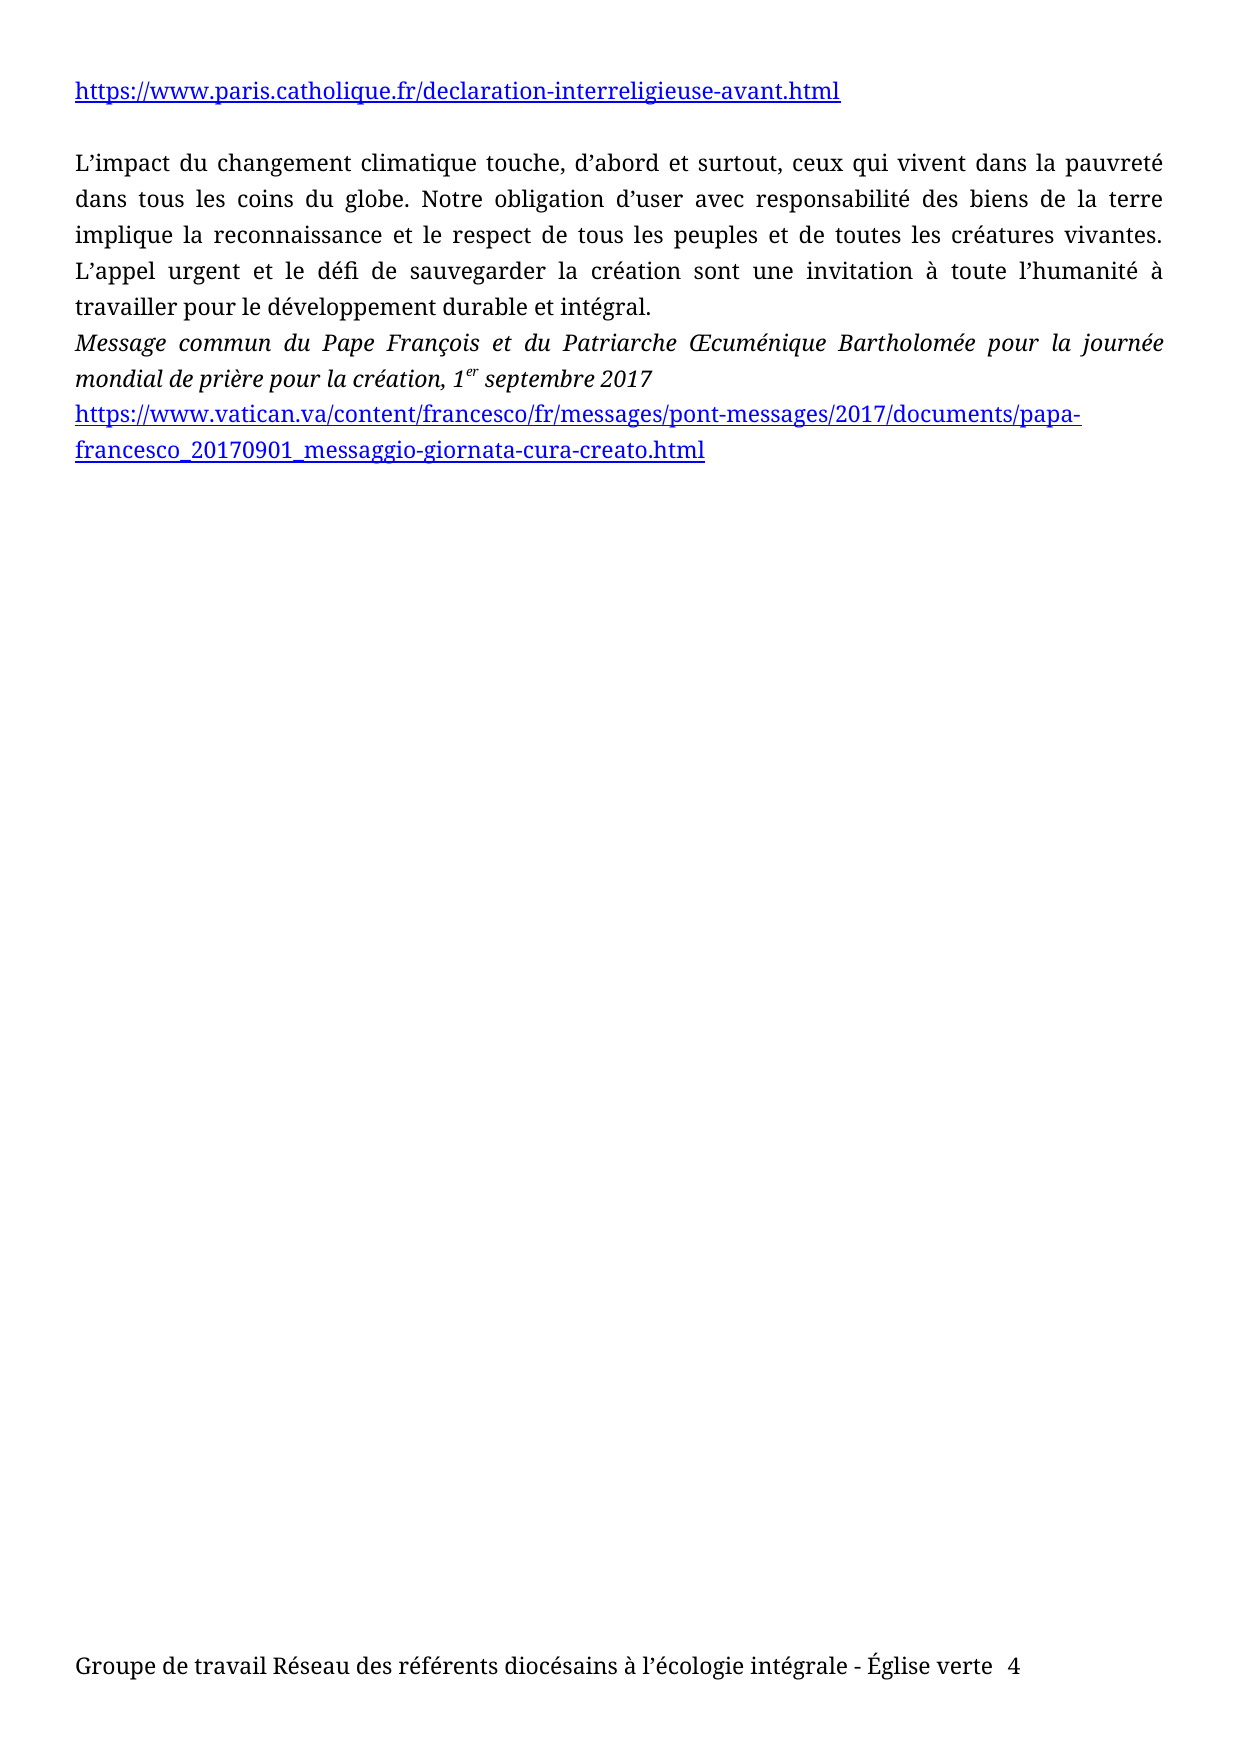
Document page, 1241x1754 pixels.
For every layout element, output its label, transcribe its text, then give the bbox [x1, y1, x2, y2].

text L’impact du changement climatique touche, d’abord et surtout, ceux qui vivent dans la pauvreté dans tous les coins du globe. Notre obligation d’user avec responsabilité des biens de la terre implique la reconnaissance et le respect de tous les peuples et de toutes les créatures vivantes. L’appel urgent et le défi de sauvegarder la création sont une invitation à toute l’humanité à travailler pour le développement durable et intégral. [75, 147, 1165, 322]
text https://www.vatican.va/content/francesco/fr/messages/pont-messages/2017/documents/papa-francesco_20170901_messaggio-giornata-cura-creato.html [75, 398, 1165, 466]
text Message commun du Pape François et du Patriarche Œcuménique Bartholomée pour la journée mondial de prière pour la création, 1er septembre 2017 [75, 327, 1165, 394]
text https://www.paris.catholique.fr/declaration-interreligieuse-avant.html [75, 75, 1165, 106]
